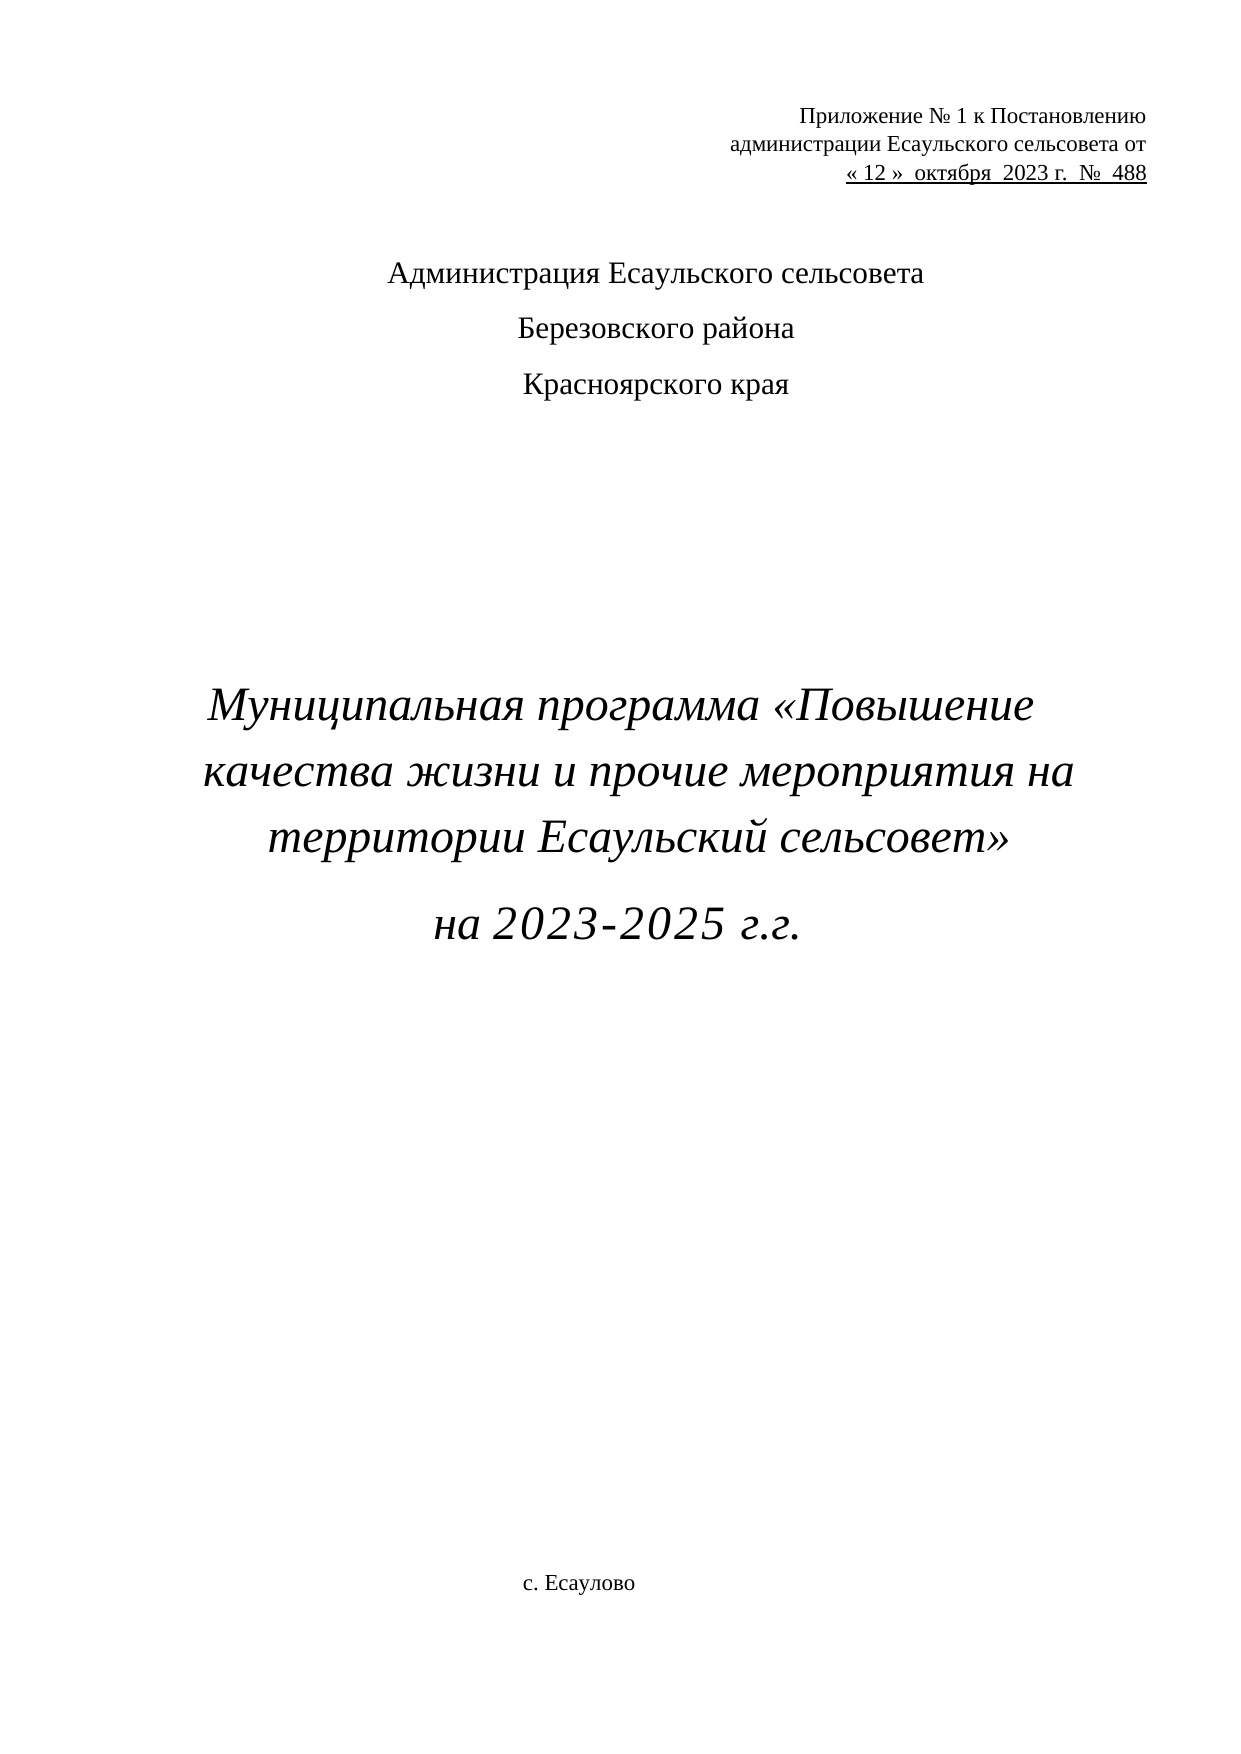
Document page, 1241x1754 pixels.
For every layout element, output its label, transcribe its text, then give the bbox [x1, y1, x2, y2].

text с. Есаулово [523, 1569, 1146, 1595]
text Администрация Есаульского сельсовета [169, 248, 1143, 292]
text « 12 » октября 2023 г. № 488 [633, 158, 1146, 187]
text на 2023-2025 г.г. [133, 895, 1107, 941]
text Красноярского края [169, 359, 1143, 403]
text Приложение № 1 к Постановлению [169, 104, 1146, 129]
text Муниципальная программа «Повышение качества жизни и прочие мероприятия на территории Есаульский сельсовет» [133, 668, 1114, 866]
text администрации Есаульского сельсовета от [633, 129, 1146, 158]
text Березовского района [169, 303, 1143, 348]
